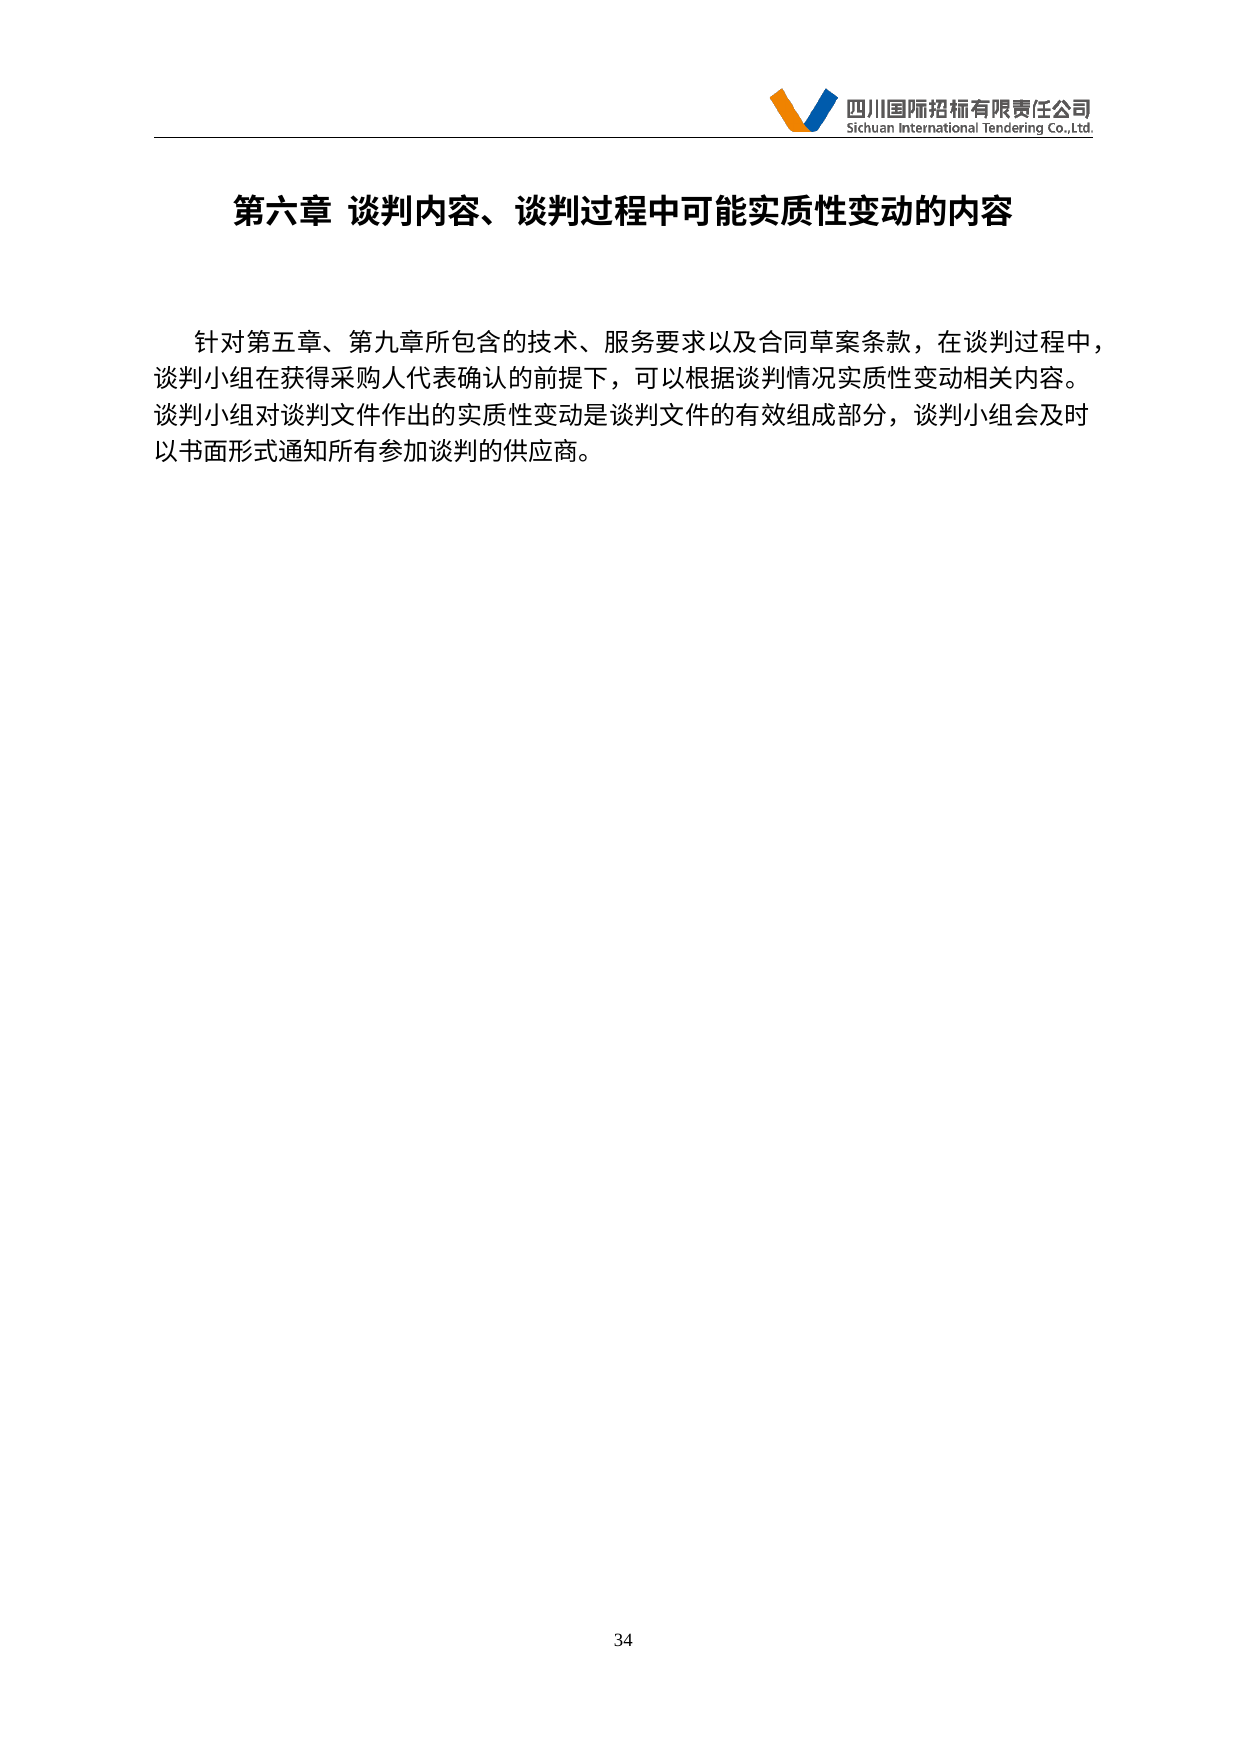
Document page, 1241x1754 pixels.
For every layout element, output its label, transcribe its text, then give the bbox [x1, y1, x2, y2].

title 第六章 谈判内容、谈判过程中可能实质性变动的内容 [153, 185, 1093, 233]
picture [769, 88, 1093, 135]
text 针对第五章、第九章所包含的技术、服务要求以及合同草案条款，在谈判过程中，谈判小组在获得采购人代表确认的前提下，可以根据谈判情况实质性变动相关内容。谈判小组对谈判文件作出的实质性变动是谈判文件的有效组成部分，谈判小组会及时以书面形式通知所有参加谈判的供应商。 [153, 323, 1093, 468]
